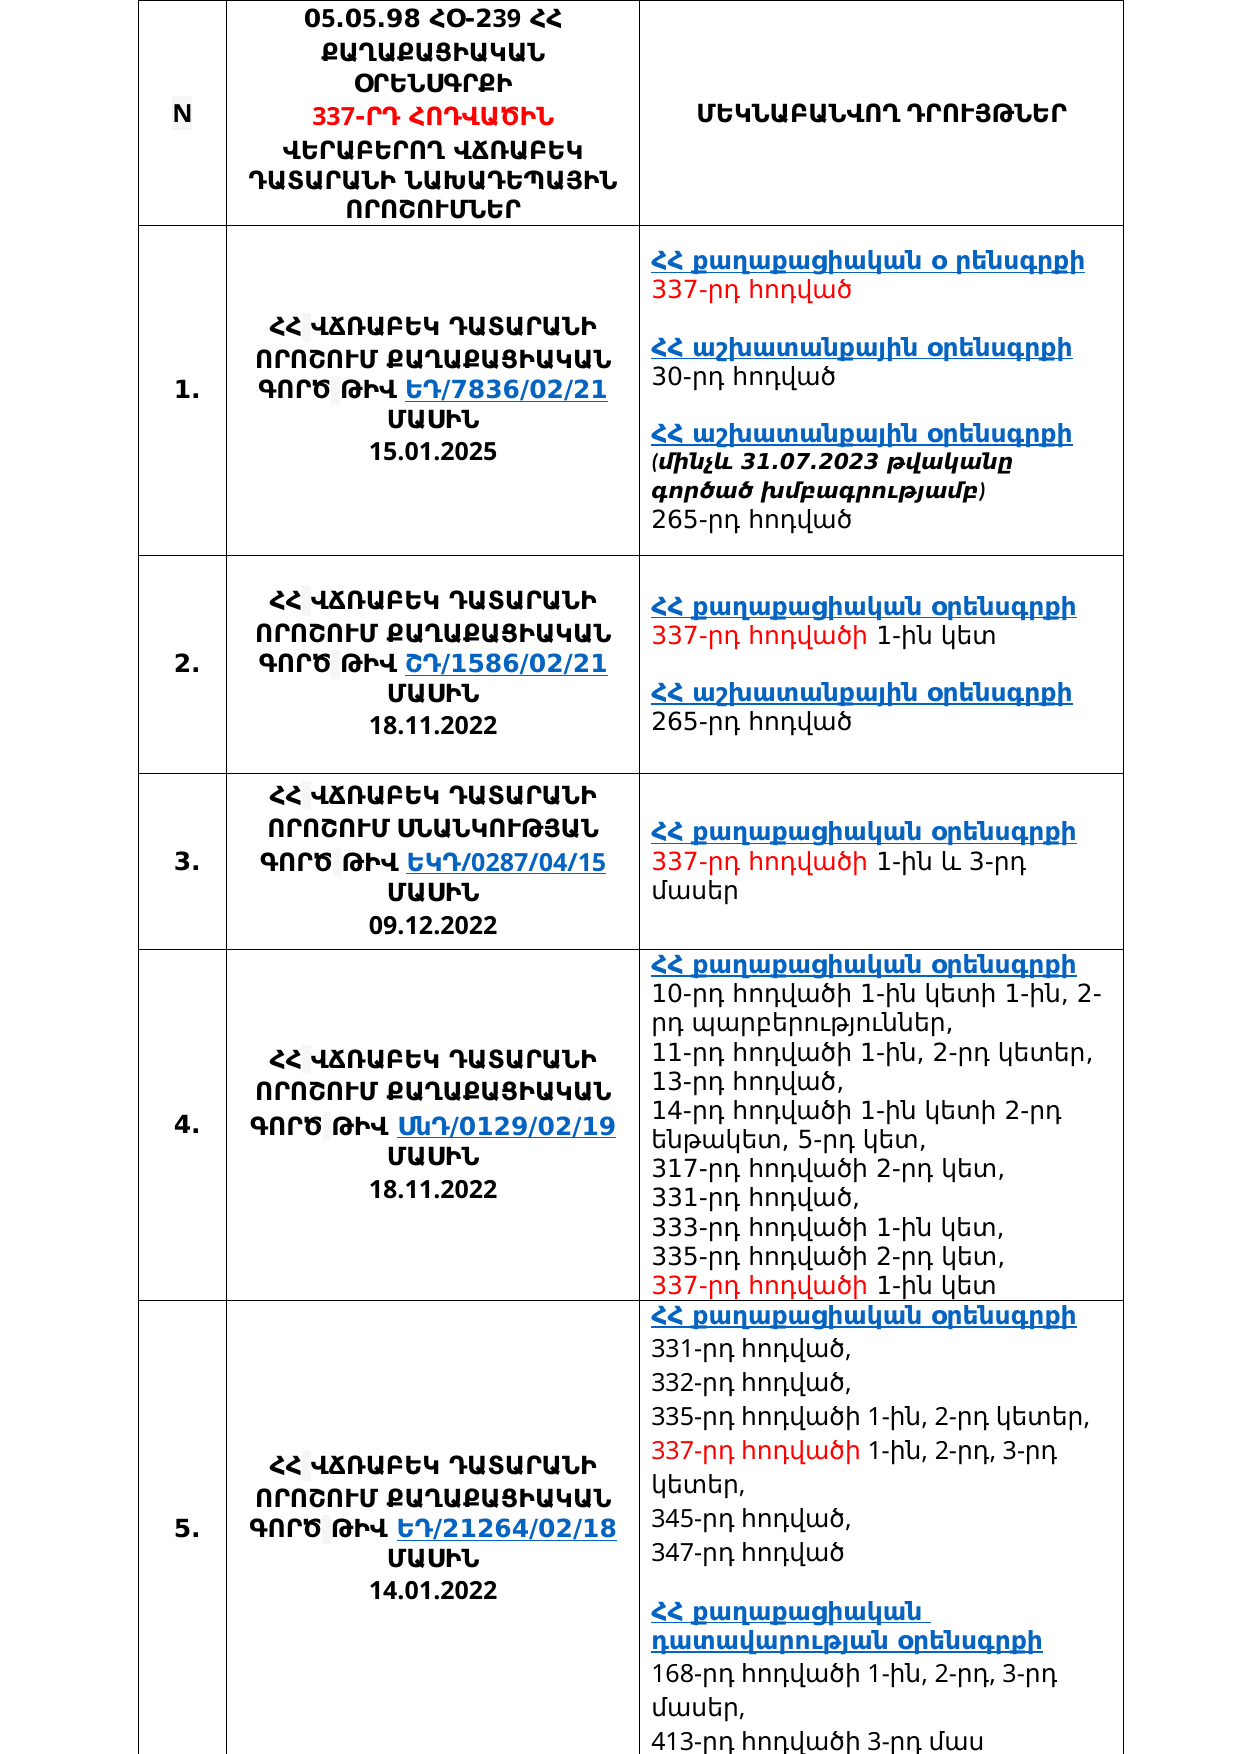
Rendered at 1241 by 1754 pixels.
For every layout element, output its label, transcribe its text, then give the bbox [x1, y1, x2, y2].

table_cell [139, 1301, 226, 1754]
table_cell ՀՀ ՎՃՌԱԲԵԿ ԴԱՏԱՐԱՆԻ ՈՐՈՇՈՒՄ ՔԱՂԱՔԱՑԻԱԿԱՆ ԳՈՐԾ ԹԻՎ ԵԴ/7836/02/21 ՄԱՍԻՆ 15.01.2025 [227, 226, 639, 555]
table_cell [139, 556, 226, 772]
table_header N [139, 1, 226, 225]
table_cell ՀՀ քաղաքացիական օրենսգրքի 331-րդ հոդված, 332-րդ հոդված, 335-րդ հոդվածի 1-ին, 2-րդ կետեր, 337-րդ հոդվածի 1-ին, 2-րդ, 3-րդ կետեր, 345-րդ հոդված, 347-րդ հոդված ՀՀ քաղաքացիական դատավարության օրենսգրքի 168-րդ հոդվածի 1-ին, 2-րդ, 3-րդ մասեր, 413-րդ հոդվածի 3-րդ մաս [640, 1301, 1123, 1754]
table_cell ՀՀ քաղաքացիական օրենսգրքի 337-րդ հոդվածի 1-ին և 3-րդ մասեր [640, 774, 1123, 949]
table_cell [139, 226, 226, 555]
table_cell ՀՀ ՎՃՌԱԲԵԿ ԴԱՏԱՐԱՆԻ ՈՐՈՇՈՒՄ ՔԱՂԱՔԱՑԻԱԿԱՆ ԳՈՐԾ ԹԻՎ ԵԴ/21264/02/18 ՄԱՍԻՆ 14.01.2022 [227, 1301, 639, 1754]
table_header ՄԵԿՆԱԲԱՆՎՈՂ ԴՐՈՒՅԹՆԵՐ [640, 1, 1123, 225]
table_cell [139, 950, 226, 1300]
table_header 05.05.98 ՀՕ-239 ՀՀ ՔԱՂԱՔԱՑԻԱԿԱՆ ՕՐԵՆՍԳՐՔԻ 337-ՐԴ ՀՈԴՎԱԾԻՆ ՎԵՐԱԲԵՐՈՂ ՎՃՌԱԲԵԿ ԴԱՏԱՐԱՆԻ ՆԱԽԱԴԵՊԱՅԻՆ ՈՐՈՇՈՒՄՆԵՐ [227, 1, 639, 225]
table_cell ՀՀ ՎՃՌԱԲԵԿ ԴԱՏԱՐԱՆԻ ՈՐՈՇՈՒՄ ՍՆԱՆԿՈՒԹՅԱՆ ԳՈՐԾ ԹԻՎ ԵԿԴ/0287/04/15 ՄԱՍԻՆ 09.12.2022 [227, 774, 639, 949]
table_cell ՀՀ քաղաքացիական օ րենսգրքի 337-րդ հոդված ՀՀ աշխատանքային օրենսգրքի 30-րդ հոդված ՀՀ աշխատանքային օրենսգրքի (մինչև 31.07.2023 թվականը գործած խմբագրությամբ) 265-րդ հոդված [640, 226, 1123, 555]
table_cell ՀՀ քաղաքացիական օրենսգրքի 10-րդ հոդվածի 1-ին կետի 1-ին, 2-րդ պարբերություններ, 11-րդ հոդվածի 1-ին, 2-րդ կետեր, 13-րդ հոդված, 14-րդ հոդվածի 1-ին կետի 2-րդ ենթակետ, 5-րդ կետ, 317-րդ հոդվածի 2-րդ կետ, 331-րդ հոդված, 333-րդ հոդվածի 1-ին կետ, 335-րդ հոդվածի 2-րդ կետ, 337-րդ հոդվածի 1-ին կետ [640, 950, 1123, 1300]
table_cell ՀՀ ՎՃՌԱԲԵԿ ԴԱՏԱՐԱՆԻ ՈՐՈՇՈՒՄ ՔԱՂԱՔԱՑԻԱԿԱՆ ԳՈՐԾ ԹԻՎ ՍնԴ/0129/02/19 ՄԱՍԻՆ 18.11.2022 [227, 950, 639, 1300]
table_cell ՀՀ ՎՃՌԱԲԵԿ ԴԱՏԱՐԱՆԻ ՈՐՈՇՈՒՄ ՔԱՂԱՔԱՑԻԱԿԱՆ ԳՈՐԾ ԹԻՎ ՇԴ/1586/02/21 ՄԱՍԻՆ 18.11.2022 [227, 556, 639, 772]
table_cell ՀՀ քաղաքացիական օրենսգրքի 337-րդ հոդվածի 1-ին կետ ՀՀ աշխատանքային օրենսգրքի 265-րդ հոդված [640, 556, 1123, 772]
table_cell [139, 774, 226, 949]
